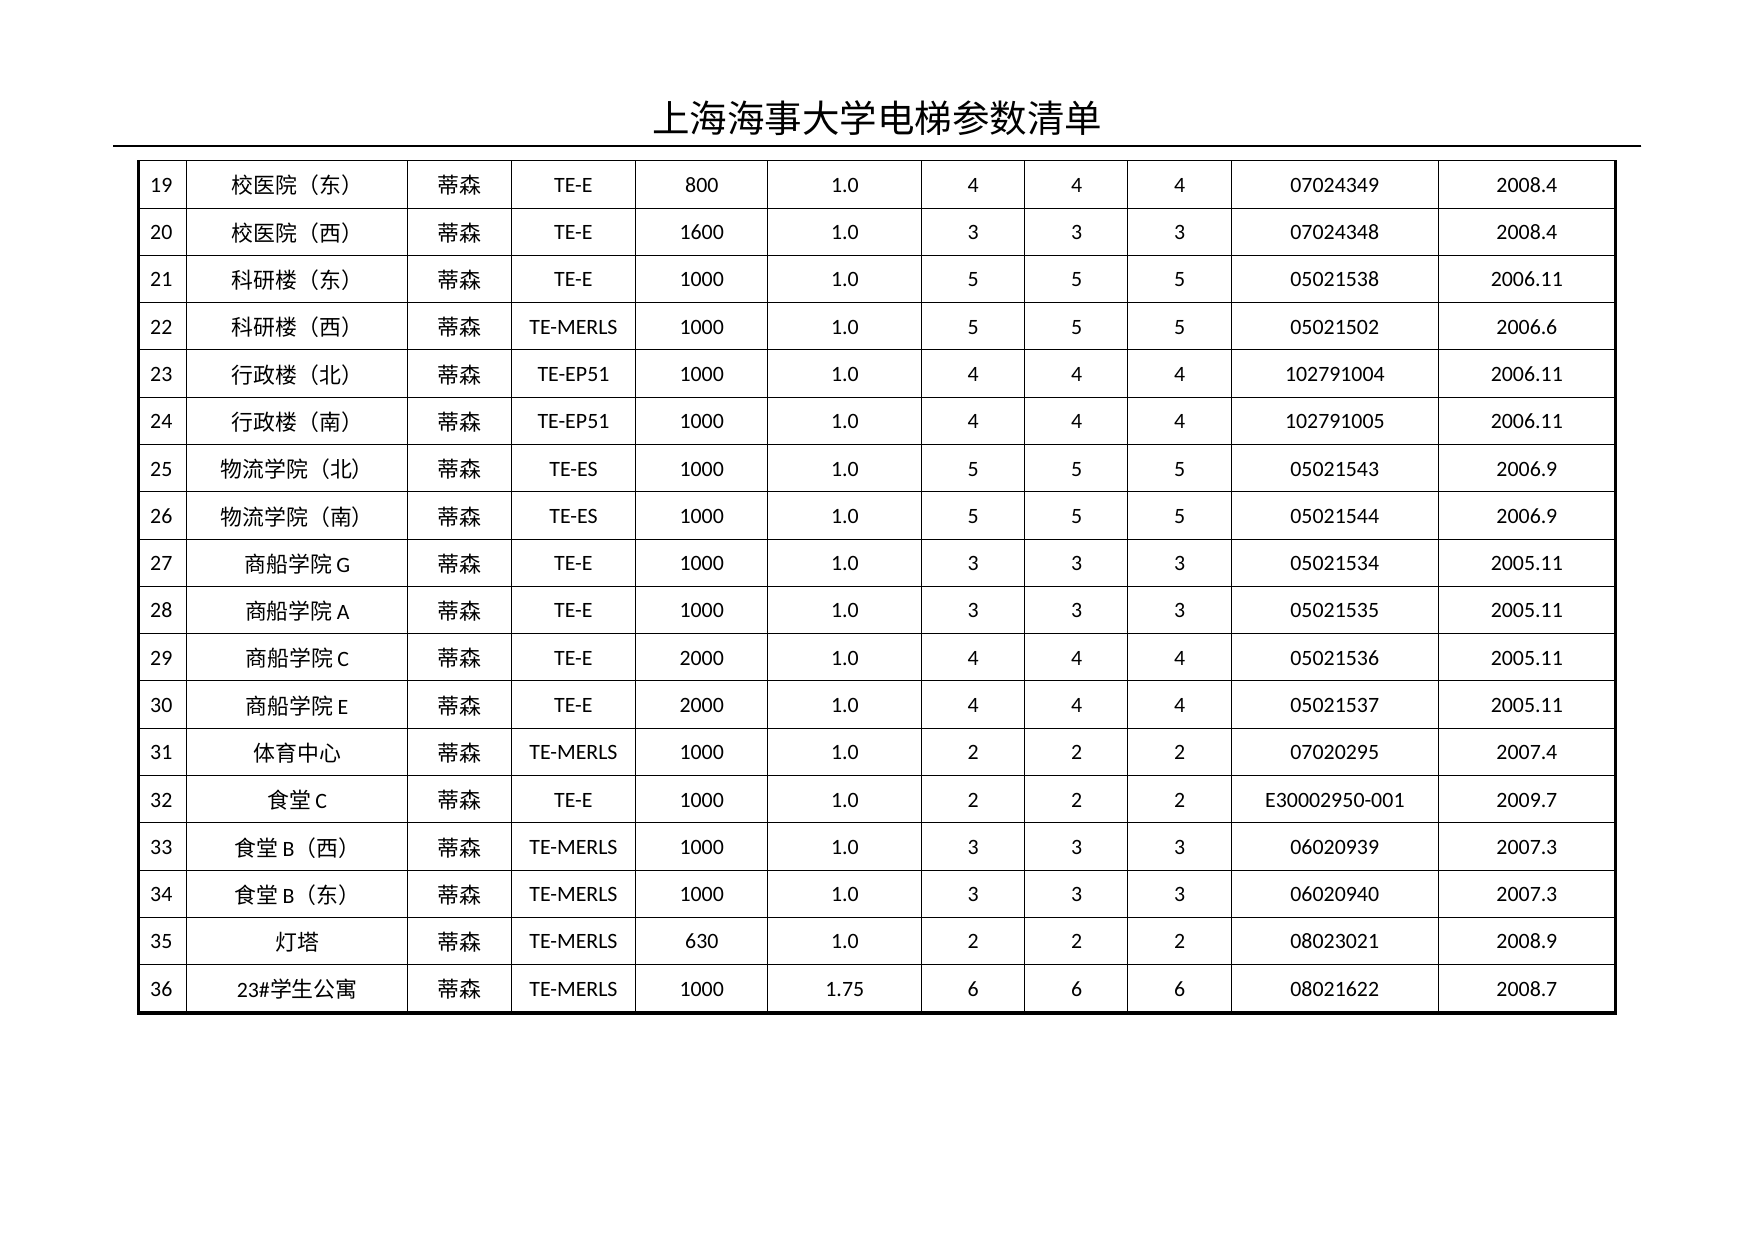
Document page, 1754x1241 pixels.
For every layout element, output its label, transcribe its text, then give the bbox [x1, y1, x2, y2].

table_cell 4 [922, 161, 1024, 207]
table_cell E30002950-001 [1232, 776, 1438, 822]
table_cell TE-MERLS [512, 965, 635, 1011]
table_cell 2 [1025, 918, 1127, 964]
table_cell 07020295 [1232, 729, 1438, 775]
table_cell 行政楼（南） [187, 398, 407, 444]
table_cell 1.0 [768, 634, 921, 680]
table_cell 05021535 [1232, 587, 1438, 633]
table_cell 800 [636, 161, 767, 207]
table_cell 5 [1025, 492, 1127, 538]
table_cell 5 [922, 492, 1024, 538]
table_cell 36 [140, 965, 186, 1011]
table_cell 1.0 [768, 209, 921, 255]
table_cell 3 [922, 209, 1024, 255]
table_cell 1.75 [768, 965, 921, 1011]
table_cell 05021543 [1232, 445, 1438, 491]
table_cell 1000 [636, 398, 767, 444]
table_cell 4 [1128, 398, 1231, 444]
table_cell 5 [922, 445, 1024, 491]
table_cell 6 [1025, 965, 1127, 1011]
table_cell 蒂森 [408, 871, 511, 917]
table_cell 2006.9 [1439, 445, 1614, 491]
table_cell TE-EP51 [512, 398, 635, 444]
table_cell TE-E [512, 256, 635, 302]
table_cell 1.0 [768, 918, 921, 964]
table_cell 3 [922, 871, 1024, 917]
table_cell 蒂森 [408, 634, 511, 680]
table_cell 4 [922, 398, 1024, 444]
table_cell 4 [922, 681, 1024, 728]
table_cell 2007.3 [1439, 823, 1614, 869]
table_cell 食堂C [187, 776, 407, 822]
table_cell 3 [1025, 209, 1127, 255]
table_cell TE-E [512, 209, 635, 255]
table_cell TE-MERLS [512, 303, 635, 349]
table_cell 27 [140, 540, 186, 586]
table_cell 灯塔 [187, 918, 407, 964]
table_cell 5 [1025, 445, 1127, 491]
table_cell 3 [1025, 871, 1127, 917]
table_cell TE-EP51 [512, 350, 635, 397]
table_cell 3 [922, 823, 1024, 869]
table_cell 23 [140, 350, 186, 397]
table_cell 1000 [636, 350, 767, 397]
table_cell 2006.11 [1439, 398, 1614, 444]
table_cell 1.0 [768, 823, 921, 869]
table_cell 4 [1128, 350, 1231, 397]
table_cell 5 [1128, 256, 1231, 302]
table_cell 商船学院C [187, 634, 407, 680]
table_cell 校医院（东） [187, 161, 407, 207]
table_cell 2005.11 [1439, 540, 1614, 586]
table_cell TE-E [512, 161, 635, 207]
table_cell 102791004 [1232, 350, 1438, 397]
table_cell 07024348 [1232, 209, 1438, 255]
table_cell 2008.4 [1439, 161, 1614, 207]
table_cell 3 [1128, 540, 1231, 586]
table_cell 2000 [636, 634, 767, 680]
table_cell 2 [922, 776, 1024, 822]
table_cell 科研楼（西） [187, 303, 407, 349]
table_cell TE-E [512, 634, 635, 680]
table_cell 1.0 [768, 398, 921, 444]
table_cell 1.0 [768, 492, 921, 538]
table_cell 05021502 [1232, 303, 1438, 349]
table_cell 5 [1025, 256, 1127, 302]
table_cell 4 [1128, 161, 1231, 207]
table_cell 2 [922, 729, 1024, 775]
table_cell 2007.4 [1439, 729, 1614, 775]
table_cell 3 [1128, 209, 1231, 255]
table_cell 1000 [636, 445, 767, 491]
table_cell 校医院（西） [187, 209, 407, 255]
table_cell 28 [140, 587, 186, 633]
table_cell 2005.11 [1439, 634, 1614, 680]
table_cell 蒂森 [408, 303, 511, 349]
table_cell TE-E [512, 776, 635, 822]
table_cell 4 [1025, 681, 1127, 728]
table_cell 食堂B（西） [187, 823, 407, 869]
table_cell 2 [1025, 776, 1127, 822]
table_cell 2 [1128, 918, 1231, 964]
table_cell 1.0 [768, 350, 921, 397]
table_cell 蒂森 [408, 965, 511, 1011]
table_cell 35 [140, 918, 186, 964]
table_cell TE-E [512, 587, 635, 633]
table_cell 5 [922, 256, 1024, 302]
table_cell 1000 [636, 776, 767, 822]
table_cell 行政楼（北） [187, 350, 407, 397]
table_cell 2007.3 [1439, 871, 1614, 917]
table_cell 08021622 [1232, 965, 1438, 1011]
table_cell 102791005 [1232, 398, 1438, 444]
table_cell 蒂森 [408, 398, 511, 444]
table_cell 4 [1025, 398, 1127, 444]
table_cell 4 [922, 350, 1024, 397]
table_cell 蒂森 [408, 776, 511, 822]
table_cell 2006.6 [1439, 303, 1614, 349]
table_cell 4 [1025, 350, 1127, 397]
table_cell 物流学院（北） [187, 445, 407, 491]
table_cell TE-ES [512, 492, 635, 538]
table_cell 蒂森 [408, 540, 511, 586]
table_cell 3 [922, 587, 1024, 633]
table_cell 蒂森 [408, 256, 511, 302]
table_cell 5 [1025, 303, 1127, 349]
table_cell 07024349 [1232, 161, 1438, 207]
table_cell TE-MERLS [512, 823, 635, 869]
table_cell 29 [140, 634, 186, 680]
table_cell 05021537 [1232, 681, 1438, 728]
table_cell 蒂森 [408, 350, 511, 397]
table_cell 25 [140, 445, 186, 491]
table_cell 蒂森 [408, 729, 511, 775]
table_cell 1000 [636, 823, 767, 869]
table_cell 2 [922, 918, 1024, 964]
table_cell TE-E [512, 681, 635, 728]
table_cell 1.0 [768, 303, 921, 349]
table_cell 3 [1128, 823, 1231, 869]
table_cell 1600 [636, 209, 767, 255]
table_cell 商船学院A [187, 587, 407, 633]
table_cell TE-ES [512, 445, 635, 491]
table_cell 3 [1025, 823, 1127, 869]
table_cell 2 [1025, 729, 1127, 775]
table_cell 21 [140, 256, 186, 302]
table_cell 5 [1128, 303, 1231, 349]
table_cell 1.0 [768, 161, 921, 207]
table_cell 20 [140, 209, 186, 255]
table_cell 2006.11 [1439, 350, 1614, 397]
table_cell 05021536 [1232, 634, 1438, 680]
table_cell 商船学院G [187, 540, 407, 586]
table_cell 23#学生公寓 [187, 965, 407, 1011]
table_cell 05021534 [1232, 540, 1438, 586]
table_cell 1000 [636, 965, 767, 1011]
table_cell 1.0 [768, 871, 921, 917]
table_cell 商船学院E [187, 681, 407, 728]
table_cell 2009.7 [1439, 776, 1614, 822]
table_cell 5 [1128, 492, 1231, 538]
table_cell 1.0 [768, 587, 921, 633]
table_cell 06020940 [1232, 871, 1438, 917]
table_cell 2008.4 [1439, 209, 1614, 255]
table_cell 蒂森 [408, 587, 511, 633]
table_cell 1.0 [768, 776, 921, 822]
table_cell 24 [140, 398, 186, 444]
table_cell 1.0 [768, 256, 921, 302]
table_cell 3 [1128, 871, 1231, 917]
table_cell 1.0 [768, 729, 921, 775]
table_cell 2008.7 [1439, 965, 1614, 1011]
table_cell 05021544 [1232, 492, 1438, 538]
table_cell 6 [922, 965, 1024, 1011]
table_cell 1.0 [768, 540, 921, 586]
table_cell 1000 [636, 540, 767, 586]
table_cell 3 [922, 540, 1024, 586]
table_cell 2005.11 [1439, 587, 1614, 633]
table_cell TE-E [512, 540, 635, 586]
table_cell 蒂森 [408, 681, 511, 728]
table_cell 1.0 [768, 445, 921, 491]
table_cell 06020939 [1232, 823, 1438, 869]
table_cell 1000 [636, 871, 767, 917]
table_cell 蒂森 [408, 492, 511, 538]
table_cell 4 [1128, 634, 1231, 680]
table_cell 22 [140, 303, 186, 349]
table_cell 19 [140, 161, 186, 207]
table_cell 体育中心 [187, 729, 407, 775]
table_cell 1000 [636, 492, 767, 538]
table_cell 26 [140, 492, 186, 538]
table_cell 1000 [636, 587, 767, 633]
table_cell 蒂森 [408, 161, 511, 207]
table_cell 物流学院（南） [187, 492, 407, 538]
table_cell 33 [140, 823, 186, 869]
table_cell 3 [1025, 540, 1127, 586]
table_cell 4 [1128, 681, 1231, 728]
table_cell 2 [1128, 776, 1231, 822]
table_cell TE-MERLS [512, 729, 635, 775]
table_cell 5 [922, 303, 1024, 349]
table_cell 2 [1128, 729, 1231, 775]
table_cell 3 [1025, 587, 1127, 633]
table_cell 2008.9 [1439, 918, 1614, 964]
table_cell 1000 [636, 729, 767, 775]
table_cell 蒂森 [408, 209, 511, 255]
table_cell 3 [1128, 587, 1231, 633]
table_cell 2006.9 [1439, 492, 1614, 538]
table_cell 31 [140, 729, 186, 775]
table_cell 05021538 [1232, 256, 1438, 302]
table_cell 2005.11 [1439, 681, 1614, 728]
table_cell 1000 [636, 256, 767, 302]
table_cell 2000 [636, 681, 767, 728]
table_cell 08023021 [1232, 918, 1438, 964]
table_cell 蒂森 [408, 918, 511, 964]
table_cell 蒂森 [408, 823, 511, 869]
table_cell 34 [140, 871, 186, 917]
table_cell 1.0 [768, 681, 921, 728]
table_cell TE-MERLS [512, 871, 635, 917]
table_cell 32 [140, 776, 186, 822]
table_cell 5 [1128, 445, 1231, 491]
table_cell 4 [922, 634, 1024, 680]
table_cell 2006.11 [1439, 256, 1614, 302]
table_cell 6 [1128, 965, 1231, 1011]
table_cell 科研楼（东） [187, 256, 407, 302]
table_cell 630 [636, 918, 767, 964]
table_cell 1000 [636, 303, 767, 349]
table_cell 4 [1025, 161, 1127, 207]
table_cell 蒂森 [408, 445, 511, 491]
table_cell 4 [1025, 634, 1127, 680]
table_cell TE-MERLS [512, 918, 635, 964]
table_cell 30 [140, 681, 186, 728]
table_cell 食堂B（东） [187, 871, 407, 917]
